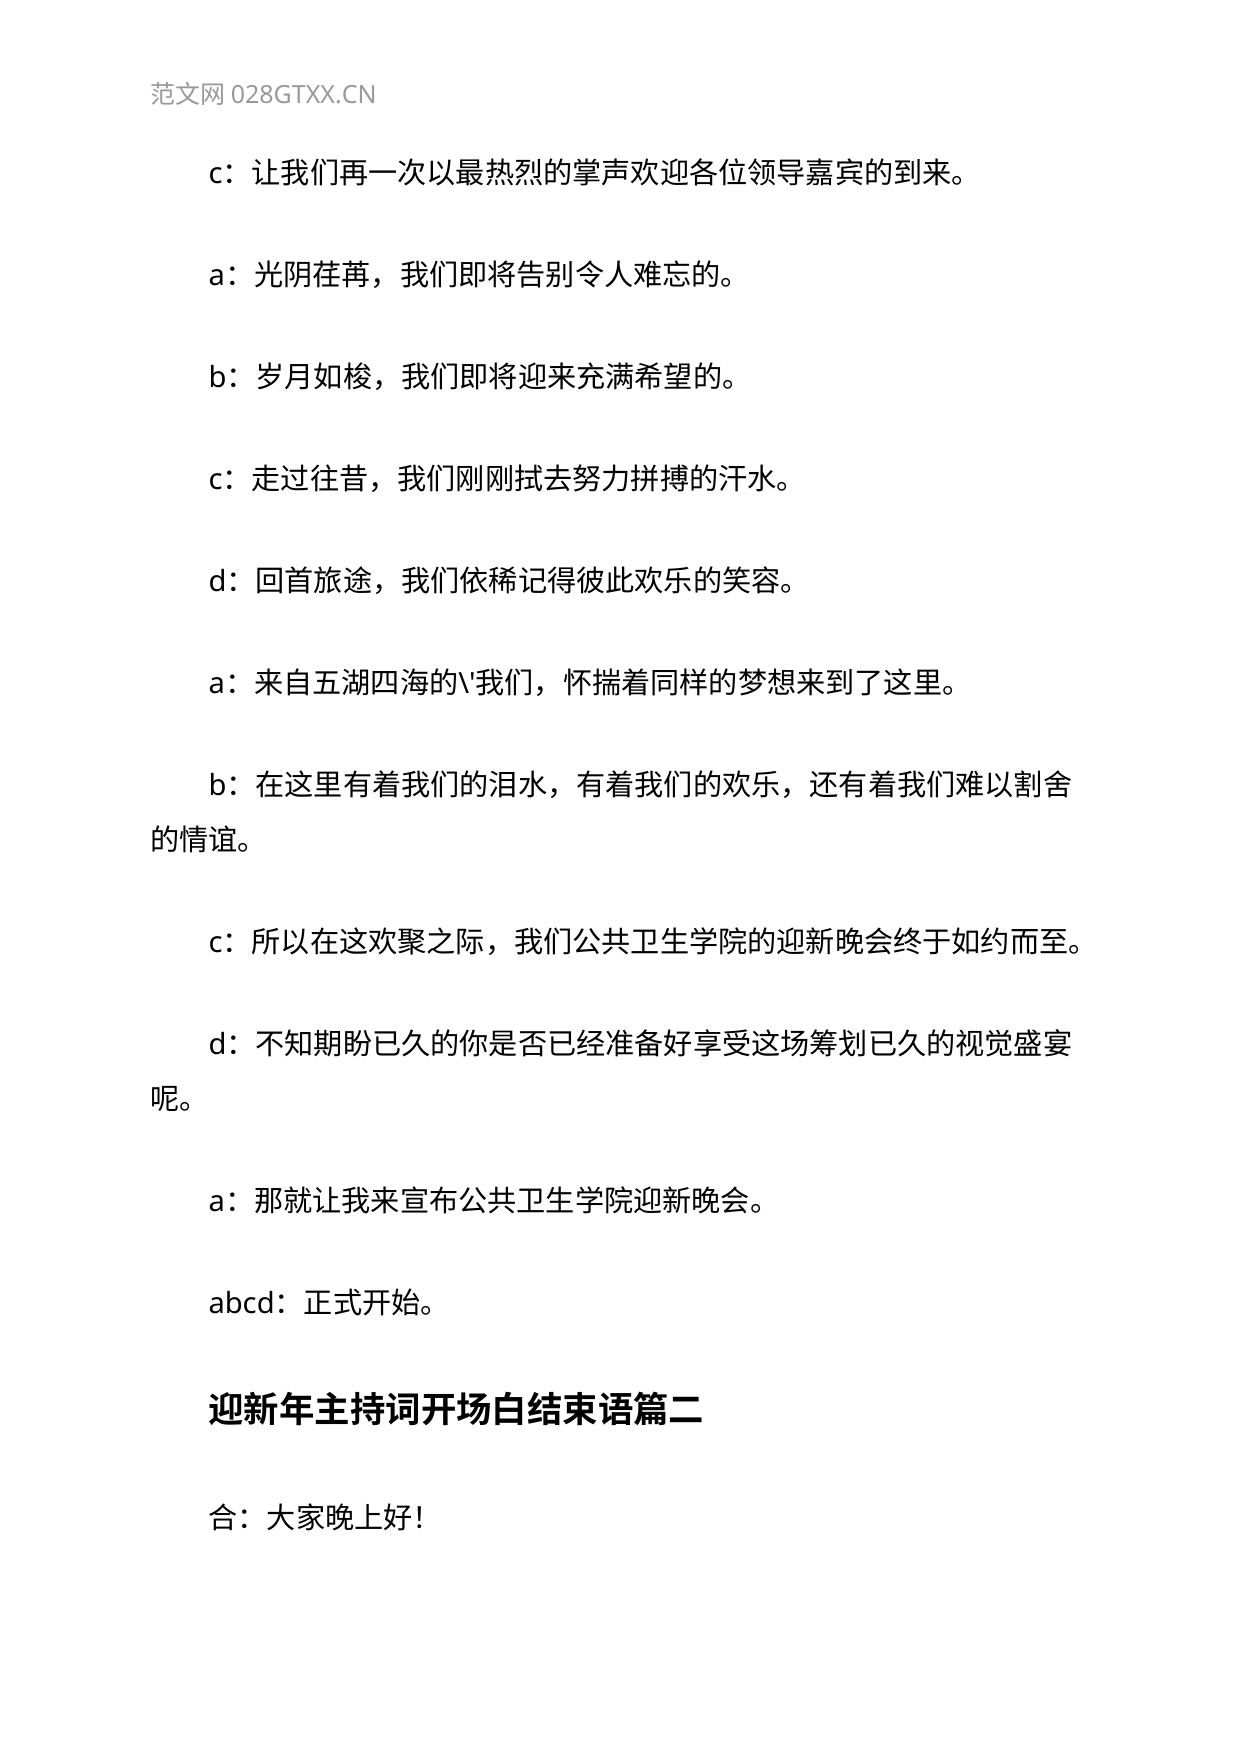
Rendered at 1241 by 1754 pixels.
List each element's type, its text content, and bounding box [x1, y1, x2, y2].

text c：让我们再一次以最热烈的掌声欢迎各位领导嘉宾的到来。 [150, 150, 1090, 192]
text d：不知期盼已久的你是否已经准备好享受这场筹划已久的视觉盛宴呢。 [150, 1021, 1090, 1118]
text a：来自五湖四海的\'我们，怀揣着同样的梦想来到了这里。 [150, 660, 1090, 702]
text c：所以在这欢聚之际，我们公共卫生学院的迎新晚会终于如约而至。 [150, 919, 1090, 961]
text a：光阴荏苒，我们即将告别令人难忘的。 [150, 252, 1090, 294]
text 迎新年主持词开场白结束语篇二 [150, 1381, 1090, 1433]
text c：走过往昔，我们刚刚拭去努力拼搏的汗水。 [150, 456, 1090, 498]
text a：那就让我来宣布公共卫生学院迎新晚会。 [150, 1177, 1090, 1220]
text abcd：正式开始。 [150, 1279, 1090, 1322]
text b：在这里有着我们的泪水，有着我们的欢乐，还有着我们难以割舍的情谊。 [150, 762, 1090, 859]
text 合：大家晚上好！ [150, 1495, 1090, 1537]
text b：岁月如梭，我们即将迎来充满希望的。 [150, 354, 1090, 396]
text d：回首旅途，我们依稀记得彼此欢乐的笑容。 [150, 558, 1090, 600]
